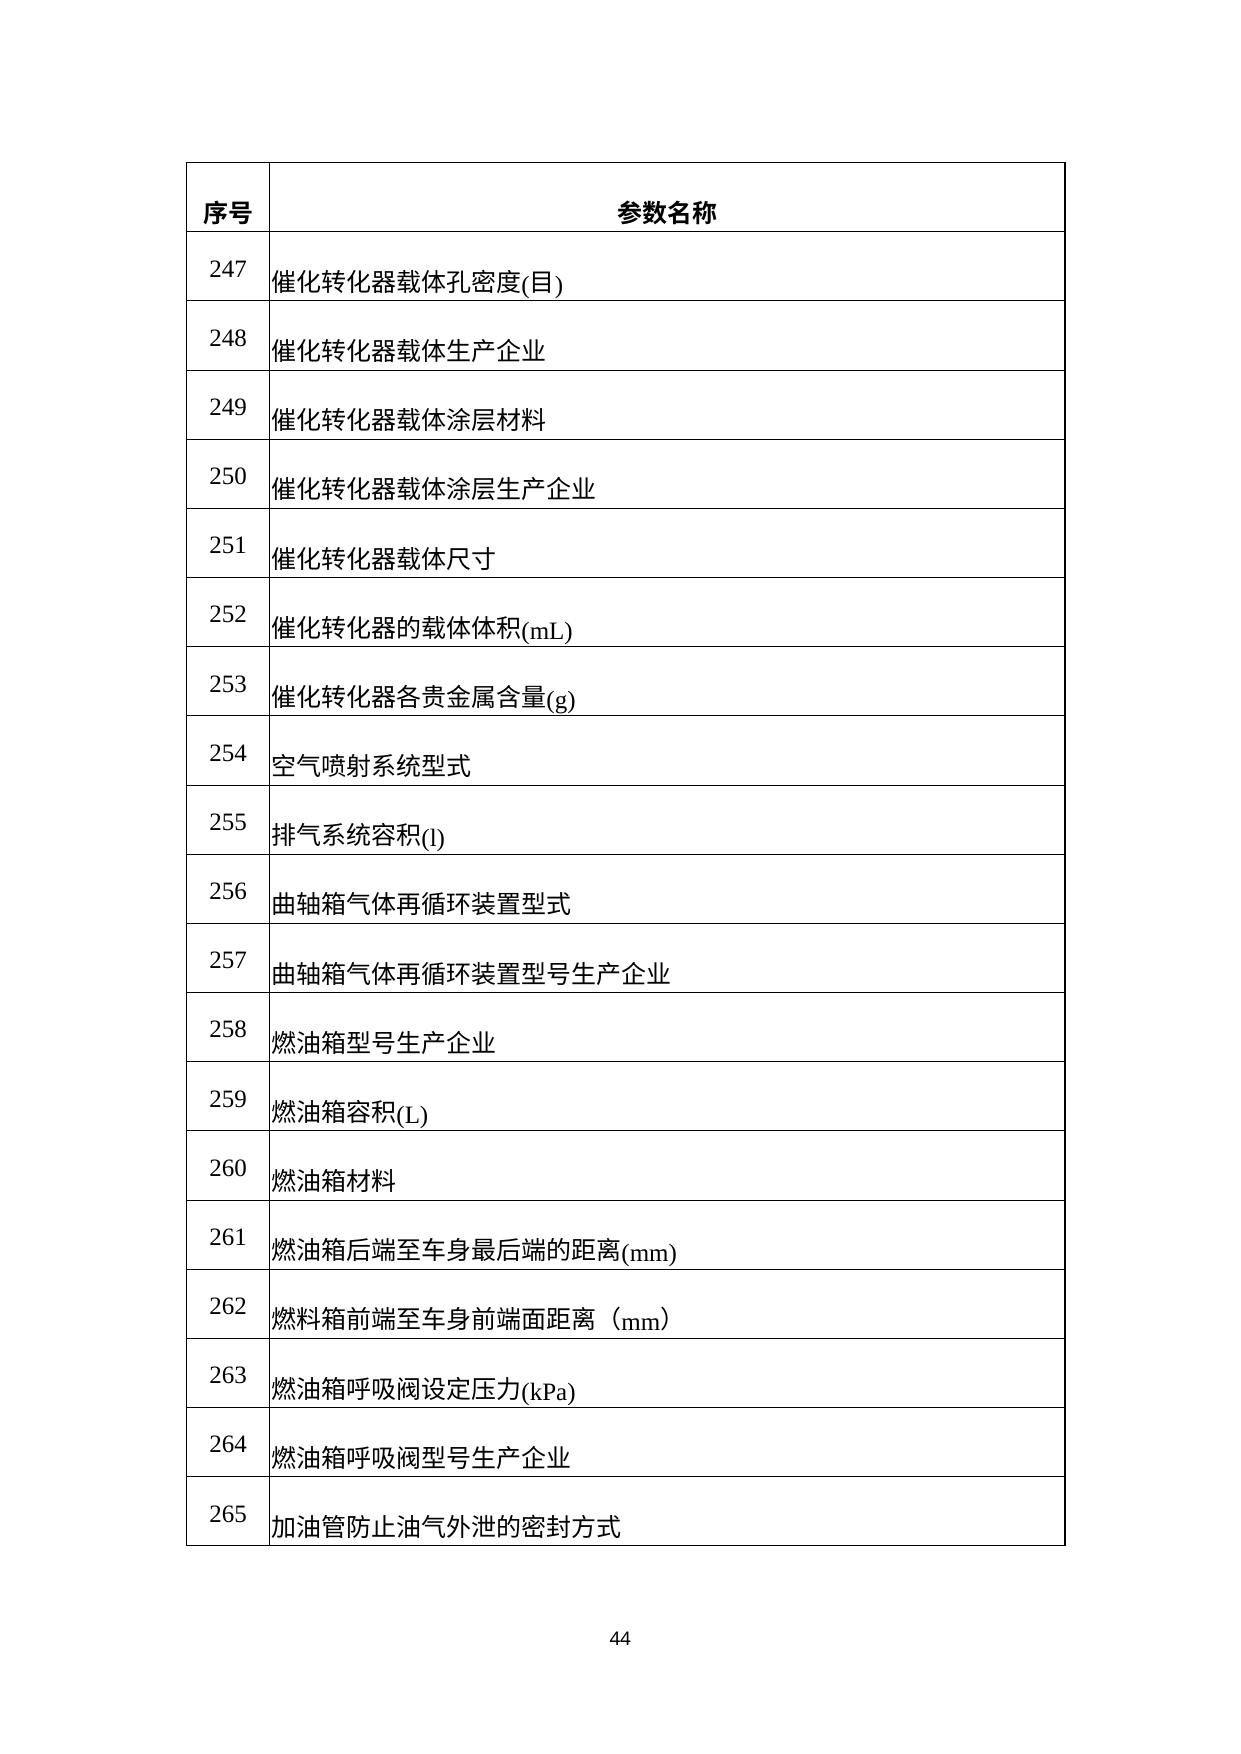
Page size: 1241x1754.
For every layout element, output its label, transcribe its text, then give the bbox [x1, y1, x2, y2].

table_cell 燃料箱前端至车身前端面距离（mm） [270, 1270, 1064, 1338]
table_cell 256 [187, 855, 269, 923]
table_cell 255 [187, 786, 269, 854]
table_cell 248 [187, 301, 269, 369]
table_cell 247 [187, 232, 269, 300]
table_cell 251 [187, 509, 269, 577]
table_cell 曲轴箱气体再循环装置型式 [270, 855, 1064, 923]
table_cell 263 [187, 1339, 269, 1407]
table_cell 排气系统容积(l) [270, 786, 1064, 854]
table_cell 燃油箱呼吸阀设定压力(kPa) [270, 1339, 1064, 1407]
table_cell 催化转化器载体生产企业 [270, 301, 1064, 369]
table_cell 燃油箱容积(L) [270, 1062, 1064, 1130]
table_cell 催化转化器的载体体积(mL) [270, 578, 1064, 646]
table_cell 257 [187, 924, 269, 992]
table_cell 252 [187, 578, 269, 646]
table_cell 催化转化器载体尺寸 [270, 509, 1064, 577]
table_cell 燃油箱后端至车身最后端的距离(mm) [270, 1201, 1064, 1269]
table_cell 258 [187, 993, 269, 1061]
table_cell 261 [187, 1201, 269, 1269]
table_cell 催化转化器各贵金属含量(g) [270, 647, 1064, 715]
table_cell 催化转化器载体涂层材料 [270, 371, 1064, 439]
table_cell 253 [187, 647, 269, 715]
table_cell 空气喷射系统型式 [270, 716, 1064, 784]
table_cell 259 [187, 1062, 269, 1130]
table_cell 催化转化器载体孔密度(目) [270, 232, 1064, 300]
table_cell 燃油箱呼吸阀型号生产企业 [270, 1408, 1064, 1476]
table_cell 燃油箱材料 [270, 1131, 1064, 1199]
table_cell 264 [187, 1408, 269, 1476]
table_cell 265 [187, 1477, 269, 1545]
table_cell 262 [187, 1270, 269, 1338]
table_cell 催化转化器载体涂层生产企业 [270, 440, 1064, 508]
table_cell 加油管防止油气外泄的密封方式 [270, 1477, 1064, 1545]
table_cell 254 [187, 716, 269, 784]
table_cell 燃油箱型号生产企业 [270, 993, 1064, 1061]
table_header 序号 [187, 163, 269, 231]
table_cell 250 [187, 440, 269, 508]
table_header 参数名称 [270, 163, 1064, 231]
table_cell 249 [187, 371, 269, 439]
table_cell 曲轴箱气体再循环装置型号生产企业 [270, 924, 1064, 992]
table_cell 260 [187, 1131, 269, 1199]
